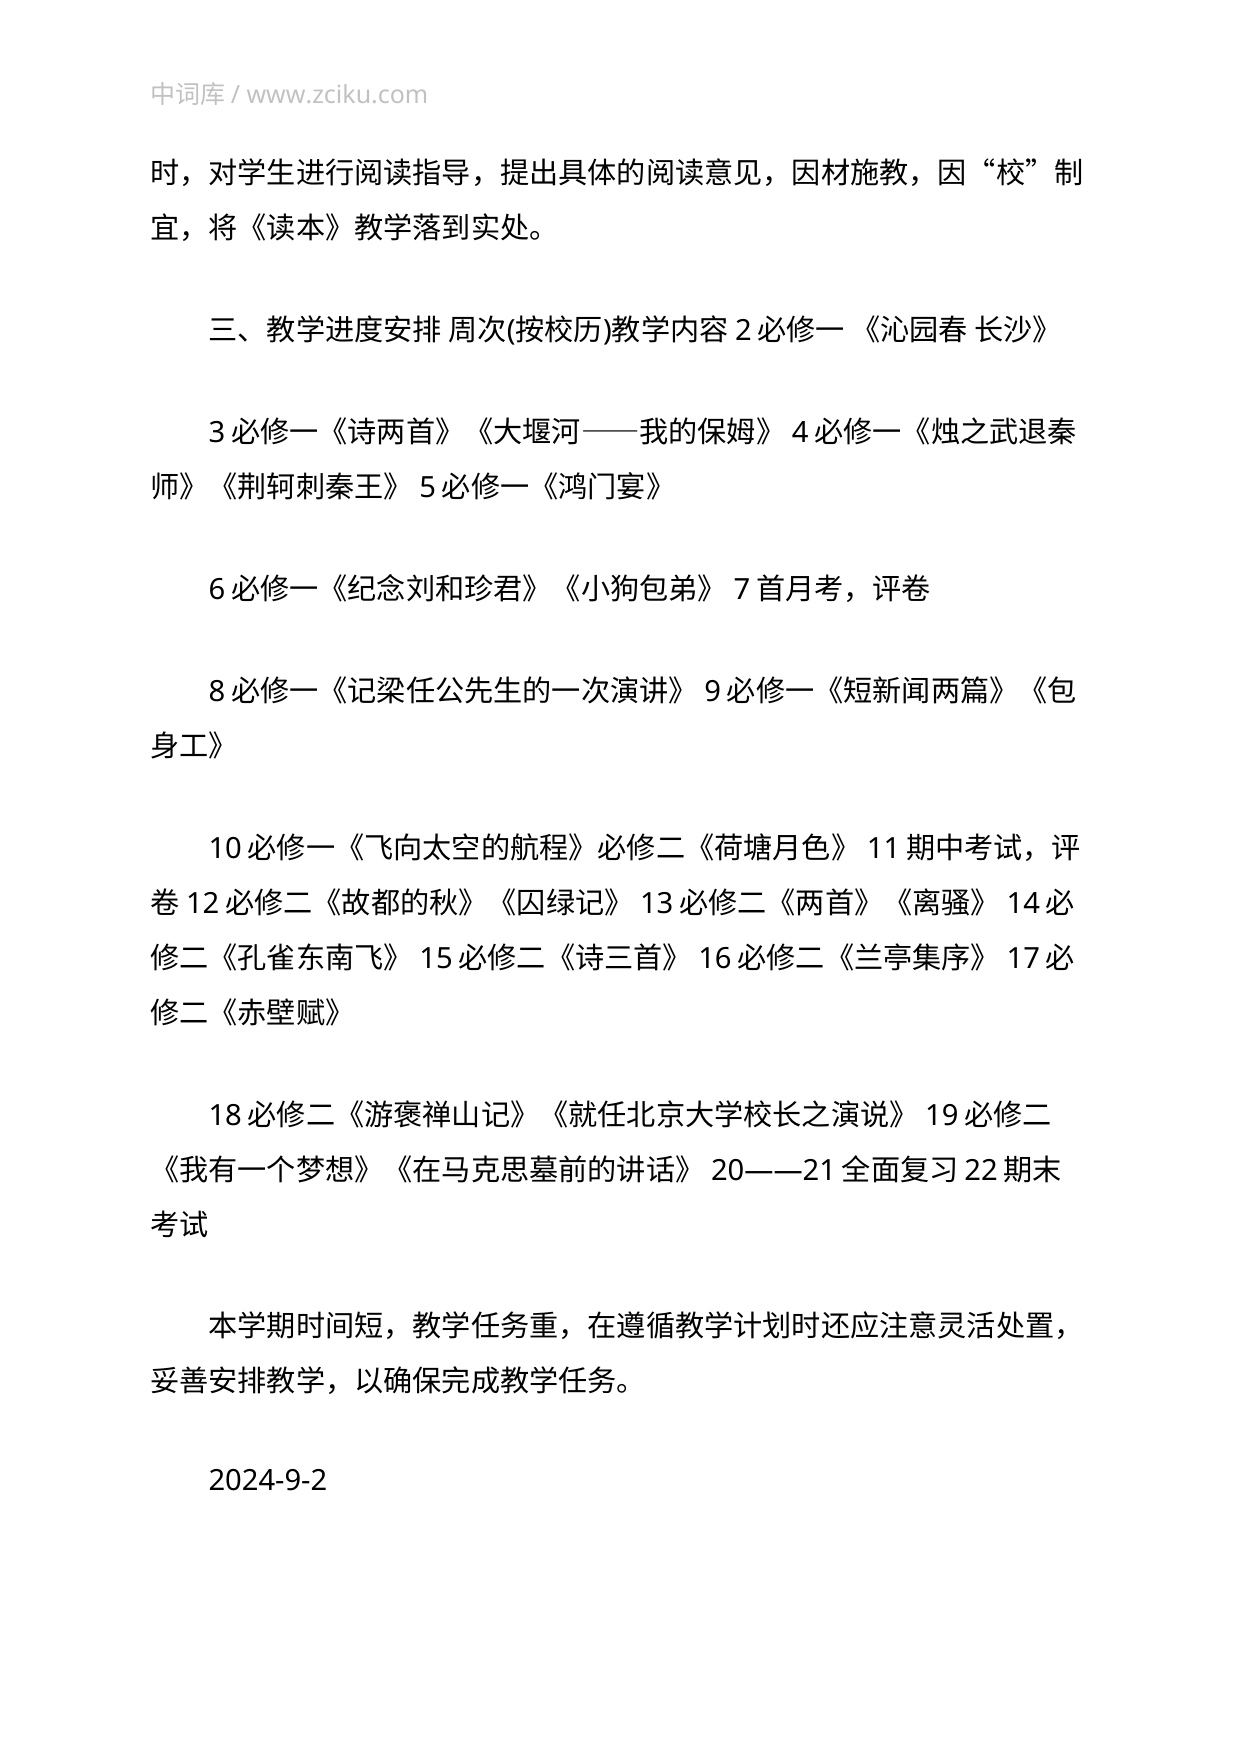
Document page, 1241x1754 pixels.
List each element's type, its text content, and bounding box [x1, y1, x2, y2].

text 3必修一《诗两首》《大堰河——我的保姆》 4必修一《烛之武退秦师》《荆轲刺秦王》 5必修一《鸿门宴》 [150, 409, 1090, 506]
text 6必修一《纪念刘和珍君》《小狗包弟》 7首月考，评卷 [150, 566, 1090, 608]
text 2024-9-2 [150, 1459, 1090, 1499]
text 三、教学进度安排 周次(按校历)教学内容 2必修一 《沁园春 长沙》 [150, 307, 1090, 349]
text 18必修二《游褒禅山记》《就任北京大学校长之演说》 19必修二《我有一个梦想》《在马克思墓前的讲话》 20——21全面复习22期末考试 [150, 1091, 1090, 1243]
text 10必修一《飞向太空的航程》必修二《荷塘月色》 11期中考试，评卷 12必修二《故都的秋》《囚绿记》 13必修二《两首》《离骚》 14必修二《孔雀东南飞》 15必修二《诗三首》 16必修二《兰亭集序》 17必修二《赤壁赋》 [150, 824, 1090, 1032]
text 8必修一《记梁任公先生的一次演讲》 9必修一《短新闻两篇》《包身工》 [150, 668, 1090, 765]
text 本学期时间短，教学任务重，在遵循教学计划时还应注意灵活处置，妥善安排教学，以确保完成教学任务。 [150, 1303, 1090, 1400]
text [150, 150, 1090, 247]
